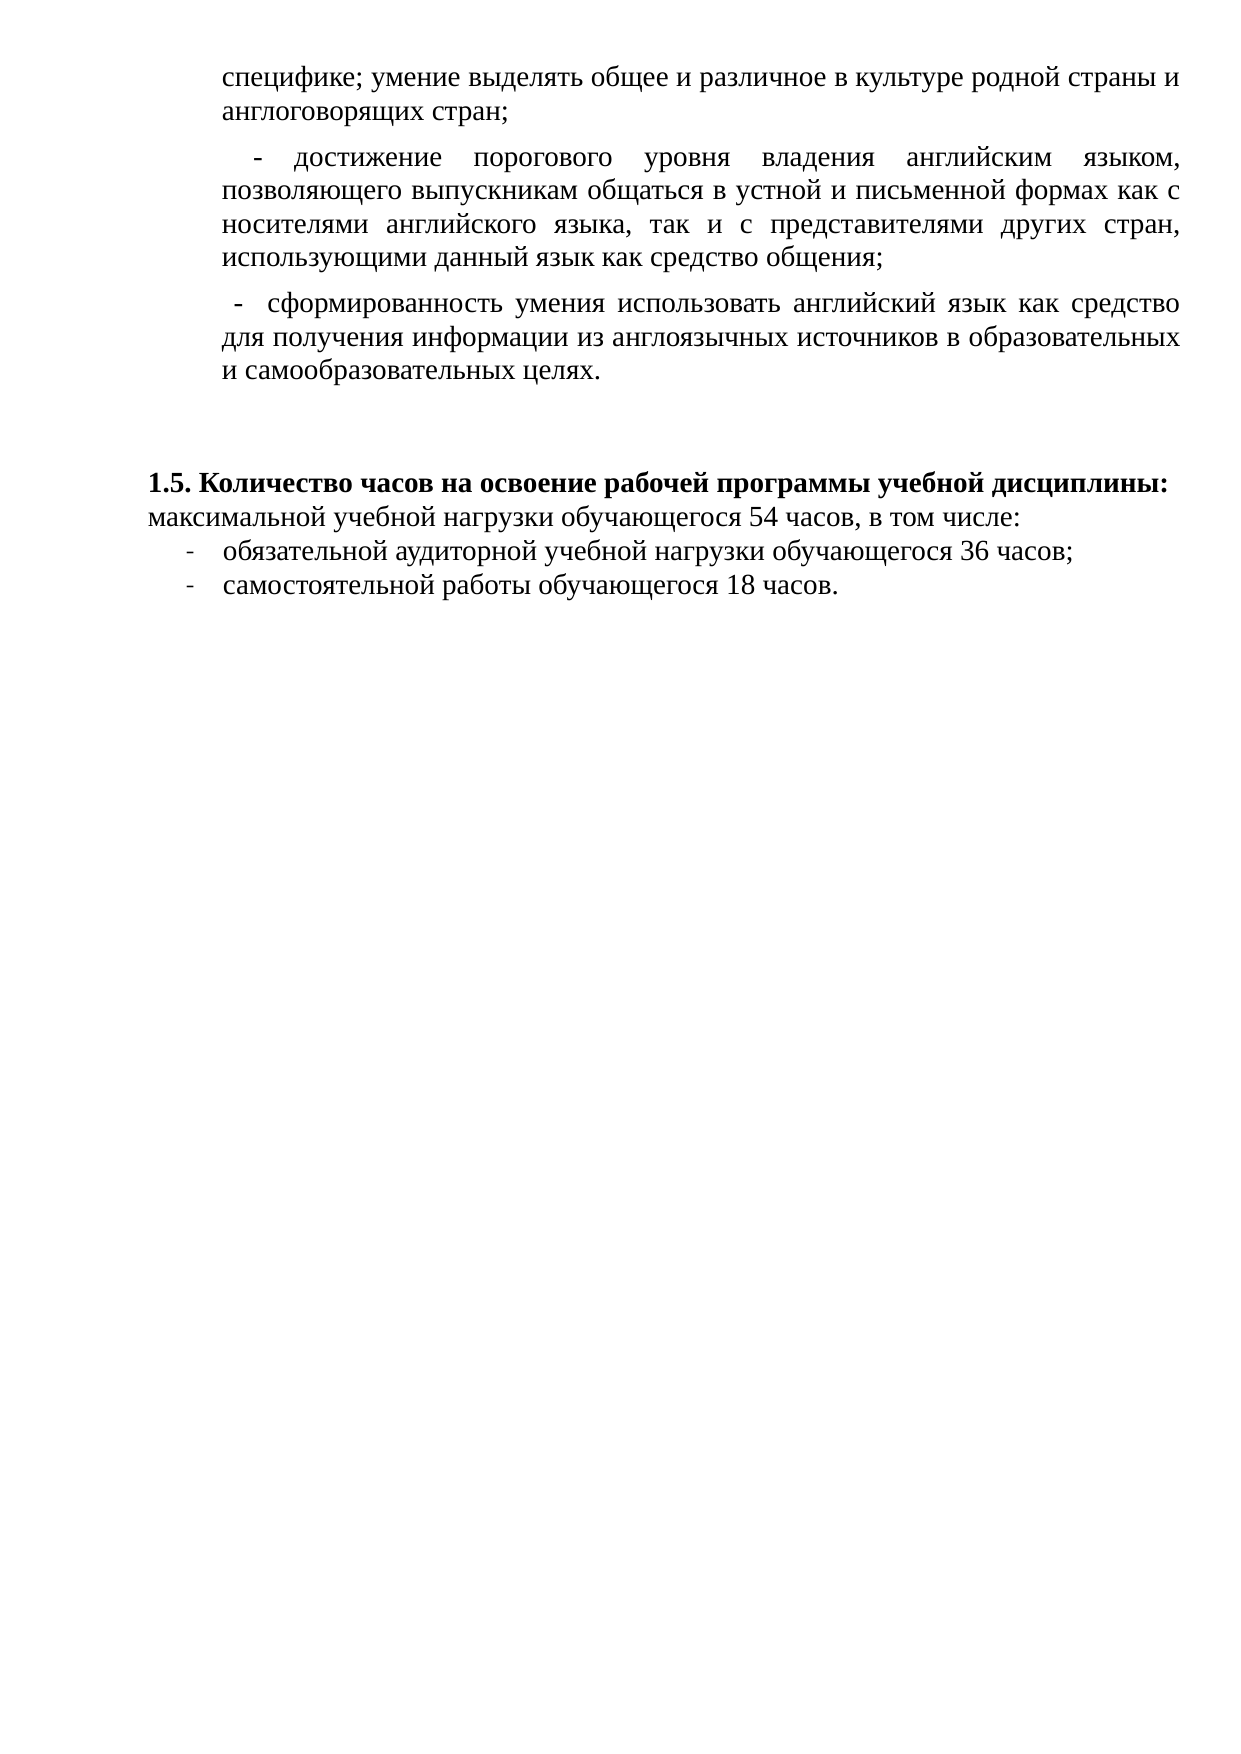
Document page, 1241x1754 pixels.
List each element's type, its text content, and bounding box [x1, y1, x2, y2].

text - достижение порогового уровня владения английским языком, позволяющего выпускникам общаться в устной и письменной формах как с носителями английского языка, так и с представителями других стран, использующими данный язык как средство общения; [222, 139, 1181, 273]
text 1.5. Количество часов на освоение рабочей программы учебной дисциплины: [148, 466, 1181, 499]
text - сформированность умения использовать английский язык как средство для получения информации из англоязычных источников в образовательных и самообразовательных целях. [222, 285, 1181, 386]
list обязательной аудиторной учебной нагрузки обучающегося 36 часов; [185, 533, 1181, 567]
list самостоятельной работы обучающегося 18 часов. [185, 567, 1181, 602]
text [222, 59, 1181, 126]
text максимальной учебной нагрузки обучающегося 54 часов, в том числе: [148, 499, 1181, 533]
